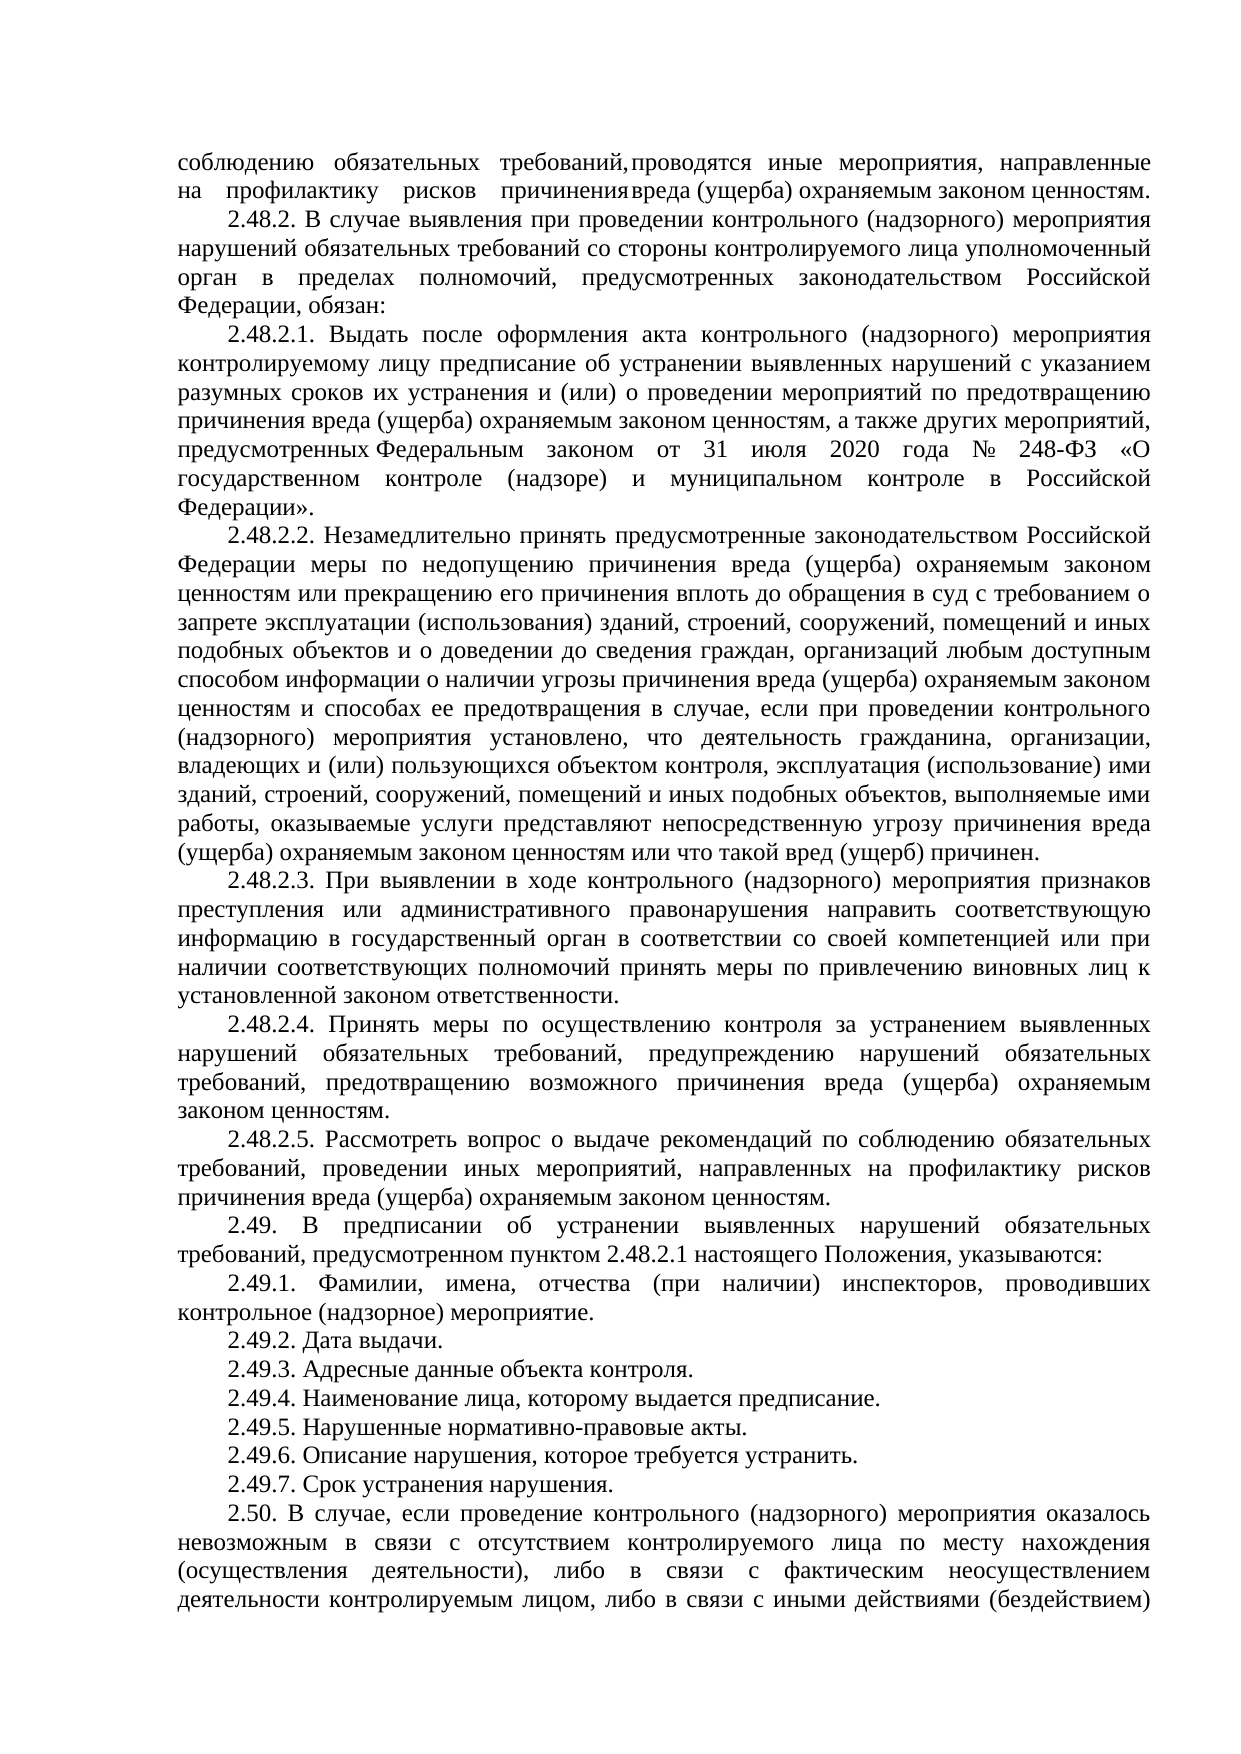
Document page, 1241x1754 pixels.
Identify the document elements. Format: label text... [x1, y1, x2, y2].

text 2.48.2. В случае выявления при проведении контрольного (надзорного) мероприятия нарушений обязательных требований со стороны контролируемого лица уполномоченный орган в пределах полномочий, предусмотренных законодательством Российской Федерации, обязан: [177, 204, 1152, 319]
text 2.48.2.5. Рассмотреть вопрос о выдаче рекомендаций по соблюдению обязательных требований, проведении иных мероприятий, направленных на профилактику рисков причинения вреда (ущерба) охраняемым законом ценностям. [177, 1124, 1152, 1211]
text 2.48.2.1. Выдать после оформления акта контрольного (надзорного) мероприятия контролируемому лицу предписание об устранении выявленных нарушений с указанием разумных сроков их устранения и (или) о проведении мероприятий по предотвращению причинения вреда (ущерба) охраняемым законом ценностям, а также других мероприятий, предусмотренных Федеральным законом от 31 июля 2020 года № 248-ФЗ «О государственном контроле (надзоре) и муниципальном контроле в Российской Федерации». [177, 319, 1152, 521]
text 2.49.3. Адресные данные объекта контроля. [177, 1354, 1152, 1383]
text 2.49.1. Фамилии, имена, отчества (при наличии) инспекторов, проводивших контрольное (надзорное) мероприятие. [177, 1268, 1152, 1326]
text 2.48.2.3. При выявлении в ходе контрольного (надзорного) мероприятия признаков преступления или административного правонарушения направить соответствующую информацию в государственный орган в соответствии со своей компетенцией или при наличии соответствующих полномочий принять меры по привлечению виновных лиц к установленной законом ответственности. [177, 866, 1152, 1009]
text 2.49.4. Наименование лица, которому выдается предписание. [177, 1383, 1152, 1412]
text 2.49.7. Срок устранения нарушения. [177, 1469, 1152, 1498]
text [177, 147, 1152, 204]
text 2.48.2.4. Принять меры по осуществлению контроля за устранением выявленных нарушений обязательных требований, предупреждению нарушений обязательных требований, предотвращению возможного причинения вреда (ущерба) охраняемым законом ценностям. [177, 1009, 1152, 1124]
text 2.48.2.2. Незамедлительно принять предусмотренные законодательством Российской Федерации меры по недопущению причинения вреда (ущерба) охраняемым законом ценностям или прекращению его причинения вплоть до обращения в суд с требованием о запрете эксплуатации (использования) зданий, строений, сооружений, помещений и иных подобных объектов и о доведении до сведения граждан, организаций любым доступным способом информации о наличии угрозы причинения вреда (ущерба) охраняемым законом ценностям и способах ее предотвращения в случае, если при проведении контрольного (надзорного) мероприятия установлено, что деятельность гражданина, организации, владеющих и (или) пользующихся объектом контроля, эксплуатация (использование) ими зданий, строений, сооружений, помещений и иных подобных объектов, выполняемые ими работы, оказываемые услуги представляют непосредственную угрозу причинения вреда (ущерба) охраняемым законом ценностям или что такой вред (ущерб) причинен. [177, 521, 1152, 866]
text 2.49.2. Дата выдачи. [177, 1326, 1152, 1354]
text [177, 1498, 1152, 1613]
text 2.49.6. Описание нарушения, которое требуется устранить. [177, 1441, 1152, 1469]
text 2.49. В предписании об устранении выявленных нарушений обязательных требований, предусмотренном пунктом 2.48.2.1 настоящего Положения, указываются: [177, 1211, 1152, 1268]
text 2.49.5. Нарушенные нормативно-правовые акты. [177, 1412, 1152, 1441]
